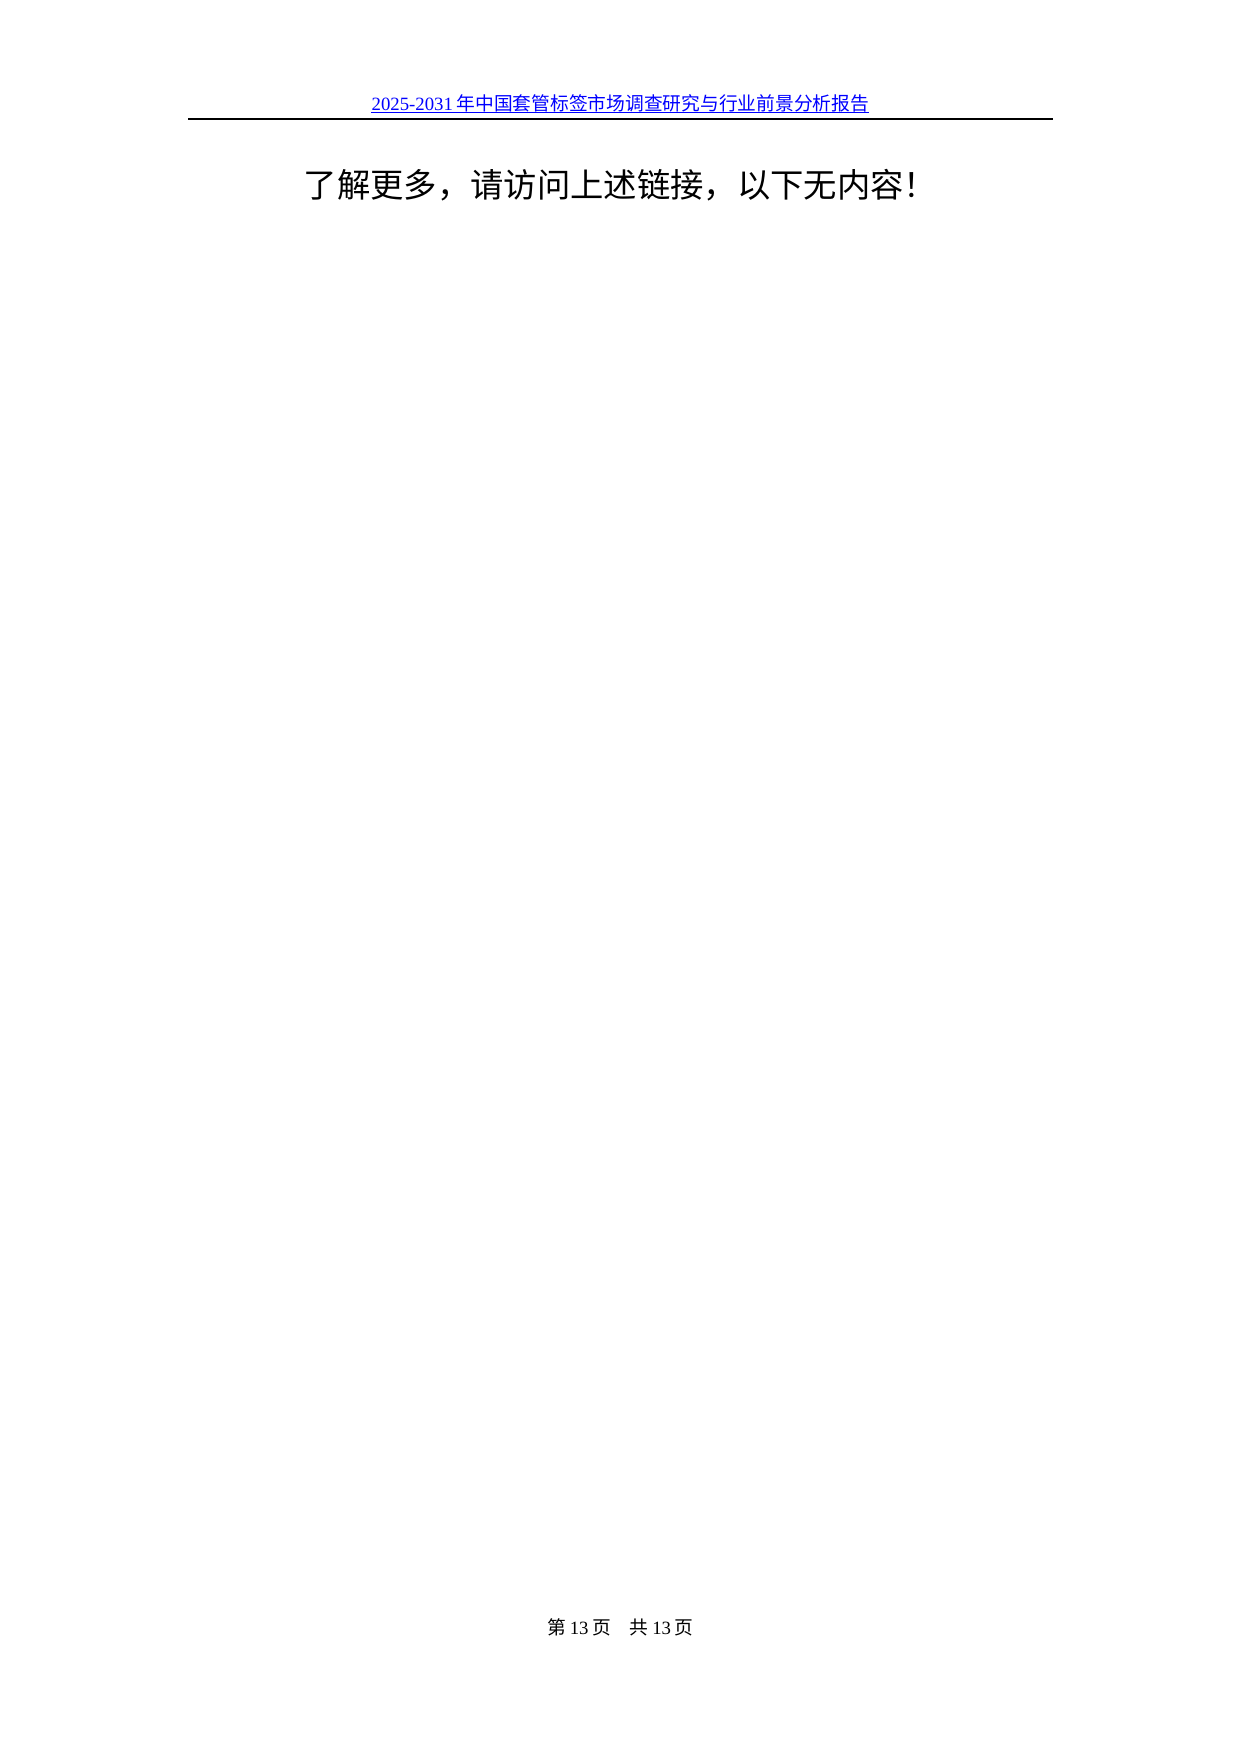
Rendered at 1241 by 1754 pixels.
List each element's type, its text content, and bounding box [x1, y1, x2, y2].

title 了解更多，请访问上述链接，以下无内容！ [187, 150, 1053, 215]
